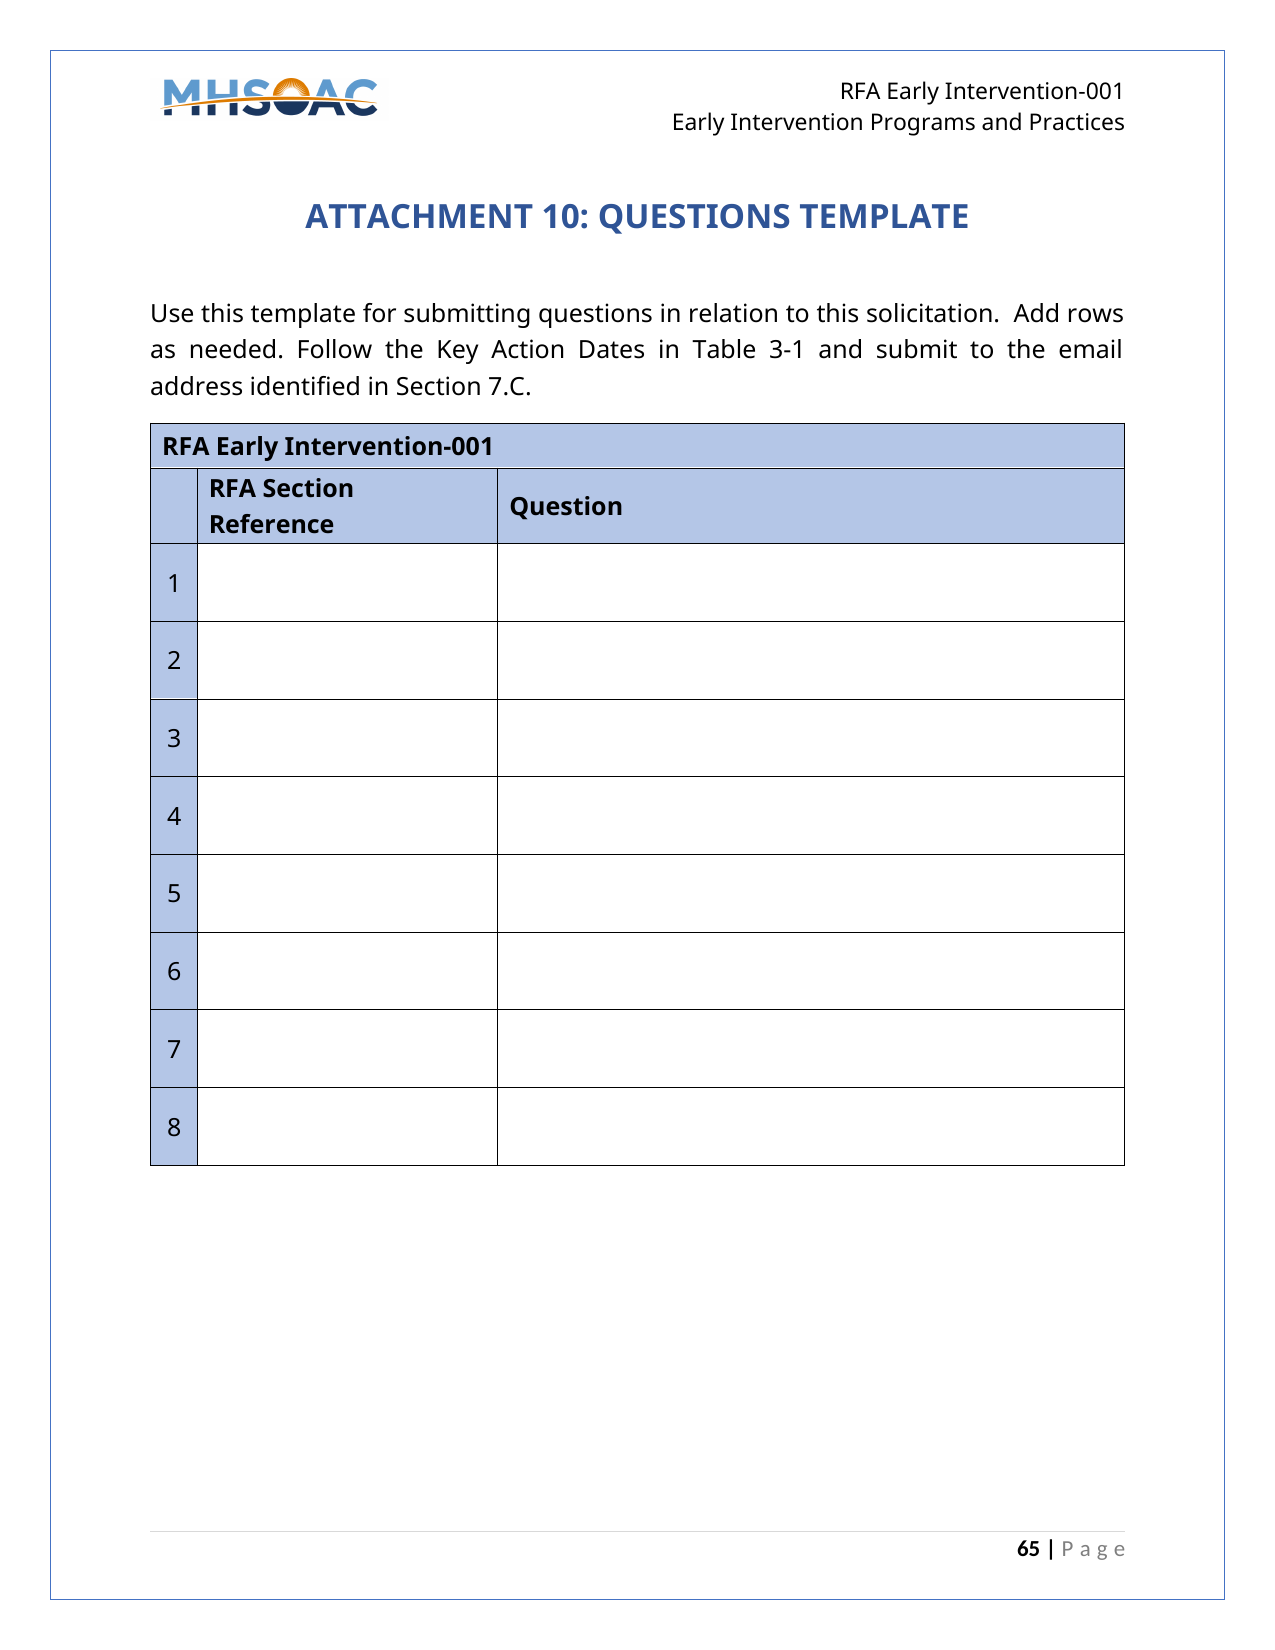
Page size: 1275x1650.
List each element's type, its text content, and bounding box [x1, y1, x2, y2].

table_cell [198, 700, 497, 776]
table_cell [498, 544, 1124, 621]
table_cell [198, 544, 497, 621]
table_cell [198, 855, 497, 932]
table_header RFA Early Intervention-001 [151, 424, 1124, 467]
table_cell [151, 469, 197, 543]
table_cell [498, 855, 1124, 932]
table_cell [498, 777, 1124, 854]
table_cell 8 [151, 1088, 197, 1165]
table_cell 6 [151, 933, 197, 1009]
picture [150, 78, 389, 121]
text Use this template for submitting questions in relation to this solicitation. Add rows as needed. Follow the Key Action Dates in Table 3-1 and submit to the email address identified in Section 7.C. [150, 295, 1125, 403]
table_cell [498, 1088, 1124, 1165]
table_cell 2 [151, 622, 197, 698]
table_cell 1 [151, 544, 197, 621]
table_cell RFA Section Reference [198, 469, 497, 543]
table_cell [198, 622, 497, 698]
subtitle ATTACHMENT 10: QUESTIONS TEMPLATE [150, 193, 1125, 238]
table_cell [498, 700, 1124, 776]
table_cell [198, 933, 497, 1009]
table_cell 4 [151, 777, 197, 854]
table_cell [498, 1010, 1124, 1087]
table_cell [198, 777, 497, 854]
table_cell [198, 1010, 497, 1087]
table_cell 5 [151, 855, 197, 932]
table_cell [498, 933, 1124, 1009]
table_cell [198, 1088, 497, 1165]
table_cell Question [498, 469, 1124, 543]
table_cell 7 [151, 1010, 197, 1087]
table_cell [498, 622, 1124, 698]
table_cell 3 [151, 700, 197, 776]
